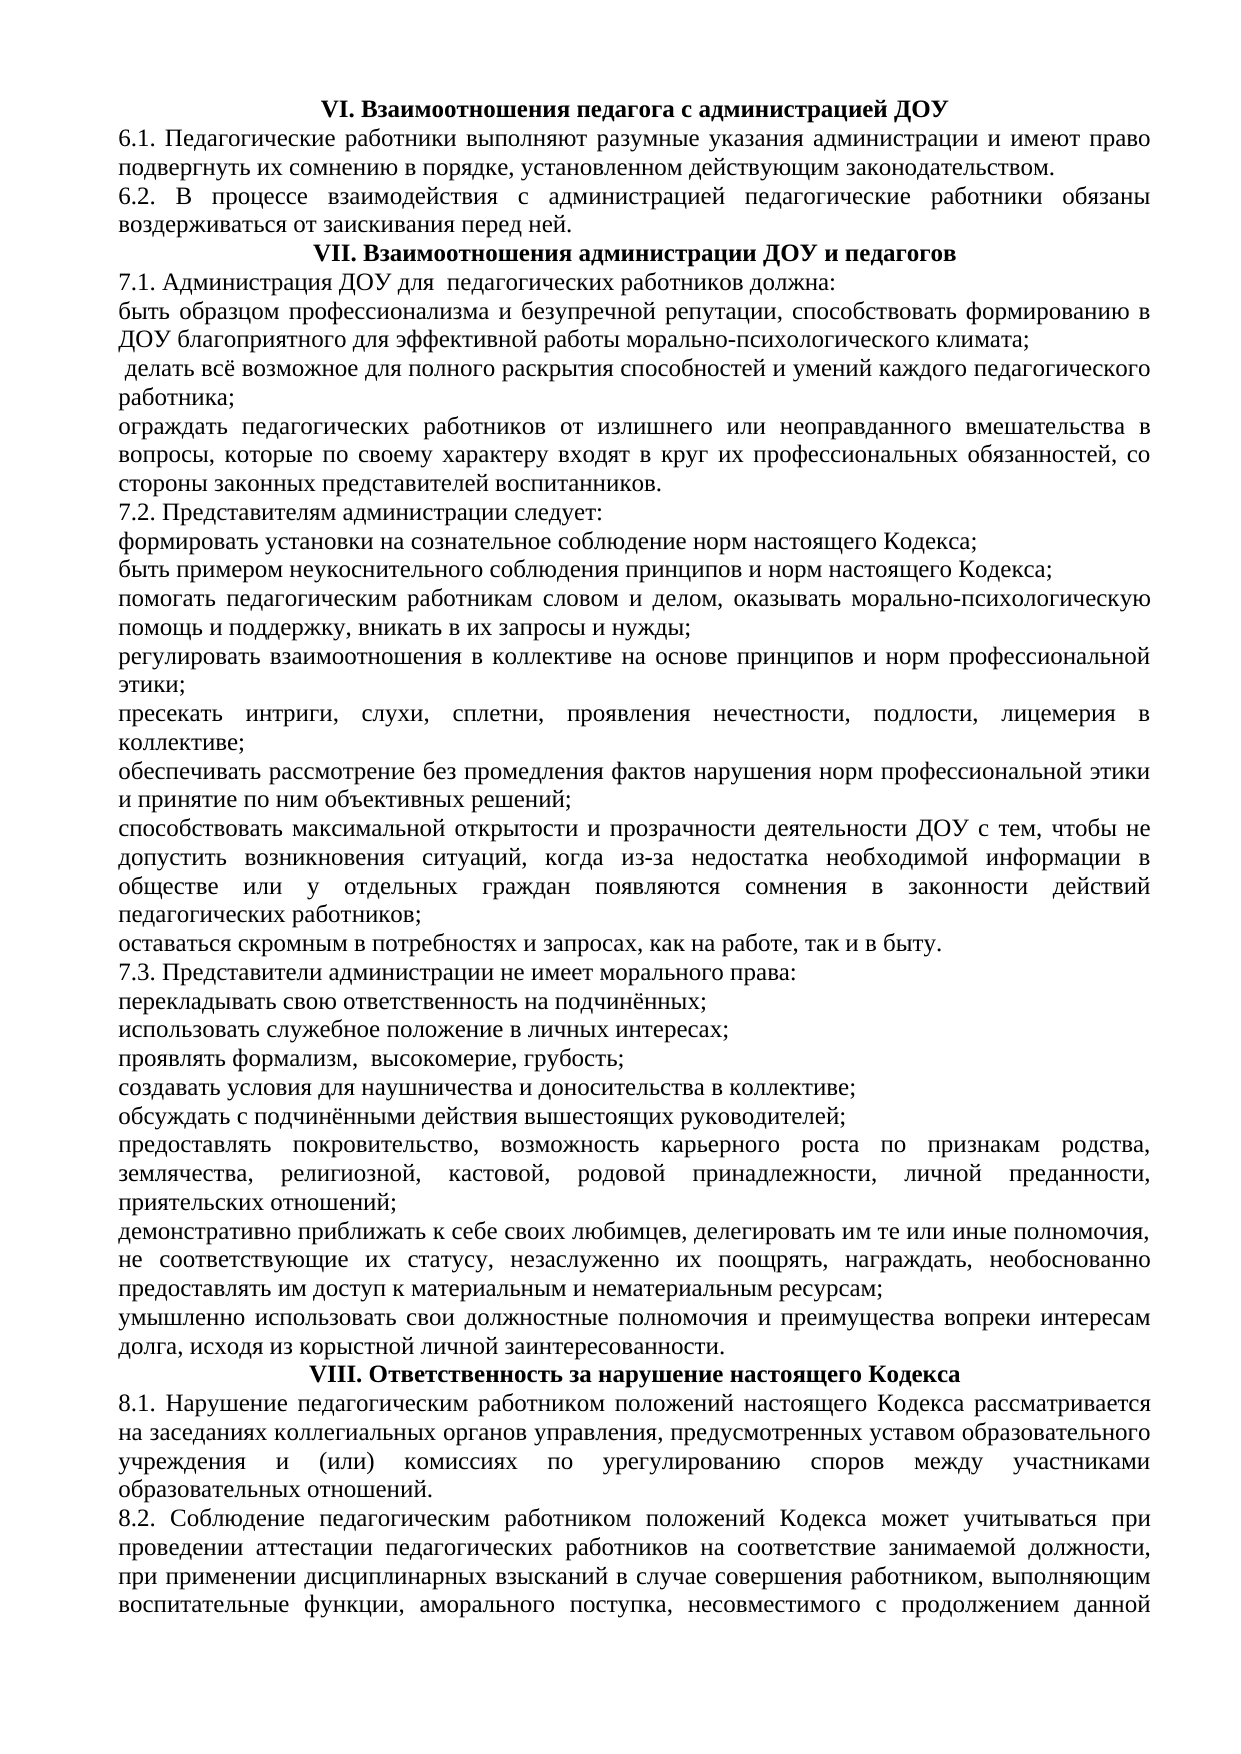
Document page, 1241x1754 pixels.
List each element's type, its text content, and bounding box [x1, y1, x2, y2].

text обеспечивать рассмотрение без промедления фактов нарушения норм профессиональной этики и принятие по ним объективных решений; [118, 756, 1152, 813]
text обсуждать с подчинёнными действия вышестоящих руководителей; [118, 1101, 1152, 1129]
text VI. Взаимоотношения педагога с администрацией ДОУ [118, 94, 1152, 123]
text умышленно использовать свои должностные полномочия и преимущества вопреки интересам долга, исходя из корыстной личной заинтересованности. [118, 1302, 1152, 1359]
text VIII. Ответственность за нарушение настоящего Кодекса [118, 1359, 1152, 1388]
text 6.1. Педагогические работники выполняют разумные указания администрации и имеют право подвергнуть их сомнению в порядке, установленном действующим законодательством. [118, 123, 1152, 181]
text формировать установки на сознательное соблюдение норм настоящего Кодекса; [118, 526, 1152, 554]
text демонстративно приближать к себе своих любимцев, делегировать им те или иные полномочия, не соответствующие их статусу, незаслуженно их поощрять, награждать, необоснованно предоставлять им доступ к материальным и нематериальным ресурсам; [118, 1216, 1152, 1302]
text проявлять формализм, высокомерие, грубость; [118, 1043, 1152, 1072]
text 7.3. Представители администрации не имеет морального права: [118, 957, 1152, 986]
text быть примером неукоснительного соблюдения принципов и норм настоящего Кодекса; [118, 554, 1152, 583]
text оставаться скромным в потребностях и запросах, как на работе, так и в быту. [118, 928, 1152, 957]
text регулировать взаимоотношения в коллективе на основе принципов и норм профессиональной этики; [118, 641, 1152, 698]
text использовать служебное положение в личных интересах; [118, 1014, 1152, 1043]
text быть образцом профессионализма и безупречной репутации, способствовать формированию в ДОУ благоприятного для эффективной работы морально-психологического климата; [118, 296, 1152, 353]
text предоставлять покровительство, возможность карьерного роста по признакам родства, землячества, религиозной, кастовой, родовой принадлежности, личной преданности, приятельских отношений; [118, 1129, 1152, 1216]
text VII. Взаимоотношения администрации ДОУ и педагогов [118, 238, 1152, 267]
text 8.1. Нарушение педагогическим работником положений настоящего Кодекса рассматривается на заседаниях коллегиальных органов управления, предусмотренных уставом образовательного учреждения и (или) комиссиях по урегулированию споров между участниками образовательных отношений. [118, 1388, 1152, 1503]
text 7.1. Администрация ДОУ для педагогических работников должна: [118, 267, 1152, 296]
text 7.2. Представителям администрации следует: [118, 497, 1152, 526]
text пресекать интриги, слухи, сплетни, проявления нечестности, подлости, лицемерия в коллективе; [118, 698, 1152, 756]
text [118, 1503, 1152, 1618]
text способствовать максимальной открытости и прозрачности деятельности ДОУ с тем, чтобы не допустить возникновения ситуаций, когда из-за недостатка необходимой информации в обществе или у отдельных граждан появляются сомнения в законности действий педагогических работников; [118, 813, 1152, 928]
text создавать условия для наушничества и доносительства в коллективе; [118, 1072, 1152, 1101]
text помогать педагогическим работникам словом и делом, оказывать морально-психологическую помощь и поддержку, вникать в их запросы и нужды; [118, 583, 1152, 641]
text ограждать педагогических работников от излишнего или неоправданного вмешательства в вопросы, которые по своему характеру входят в круг их профессиональных обязанностей, со стороны законных представителей воспитанников. [118, 411, 1152, 497]
text делать всё возможное для полного раскрытия способностей и умений каждого педагогического работника; [118, 353, 1152, 411]
text перекладывать свою ответственность на подчинённых; [118, 986, 1152, 1014]
text 6.2. В процессе взаимодействия с администрацией педагогические работники обязаны воздерживаться от заискивания перед ней. [118, 181, 1152, 238]
